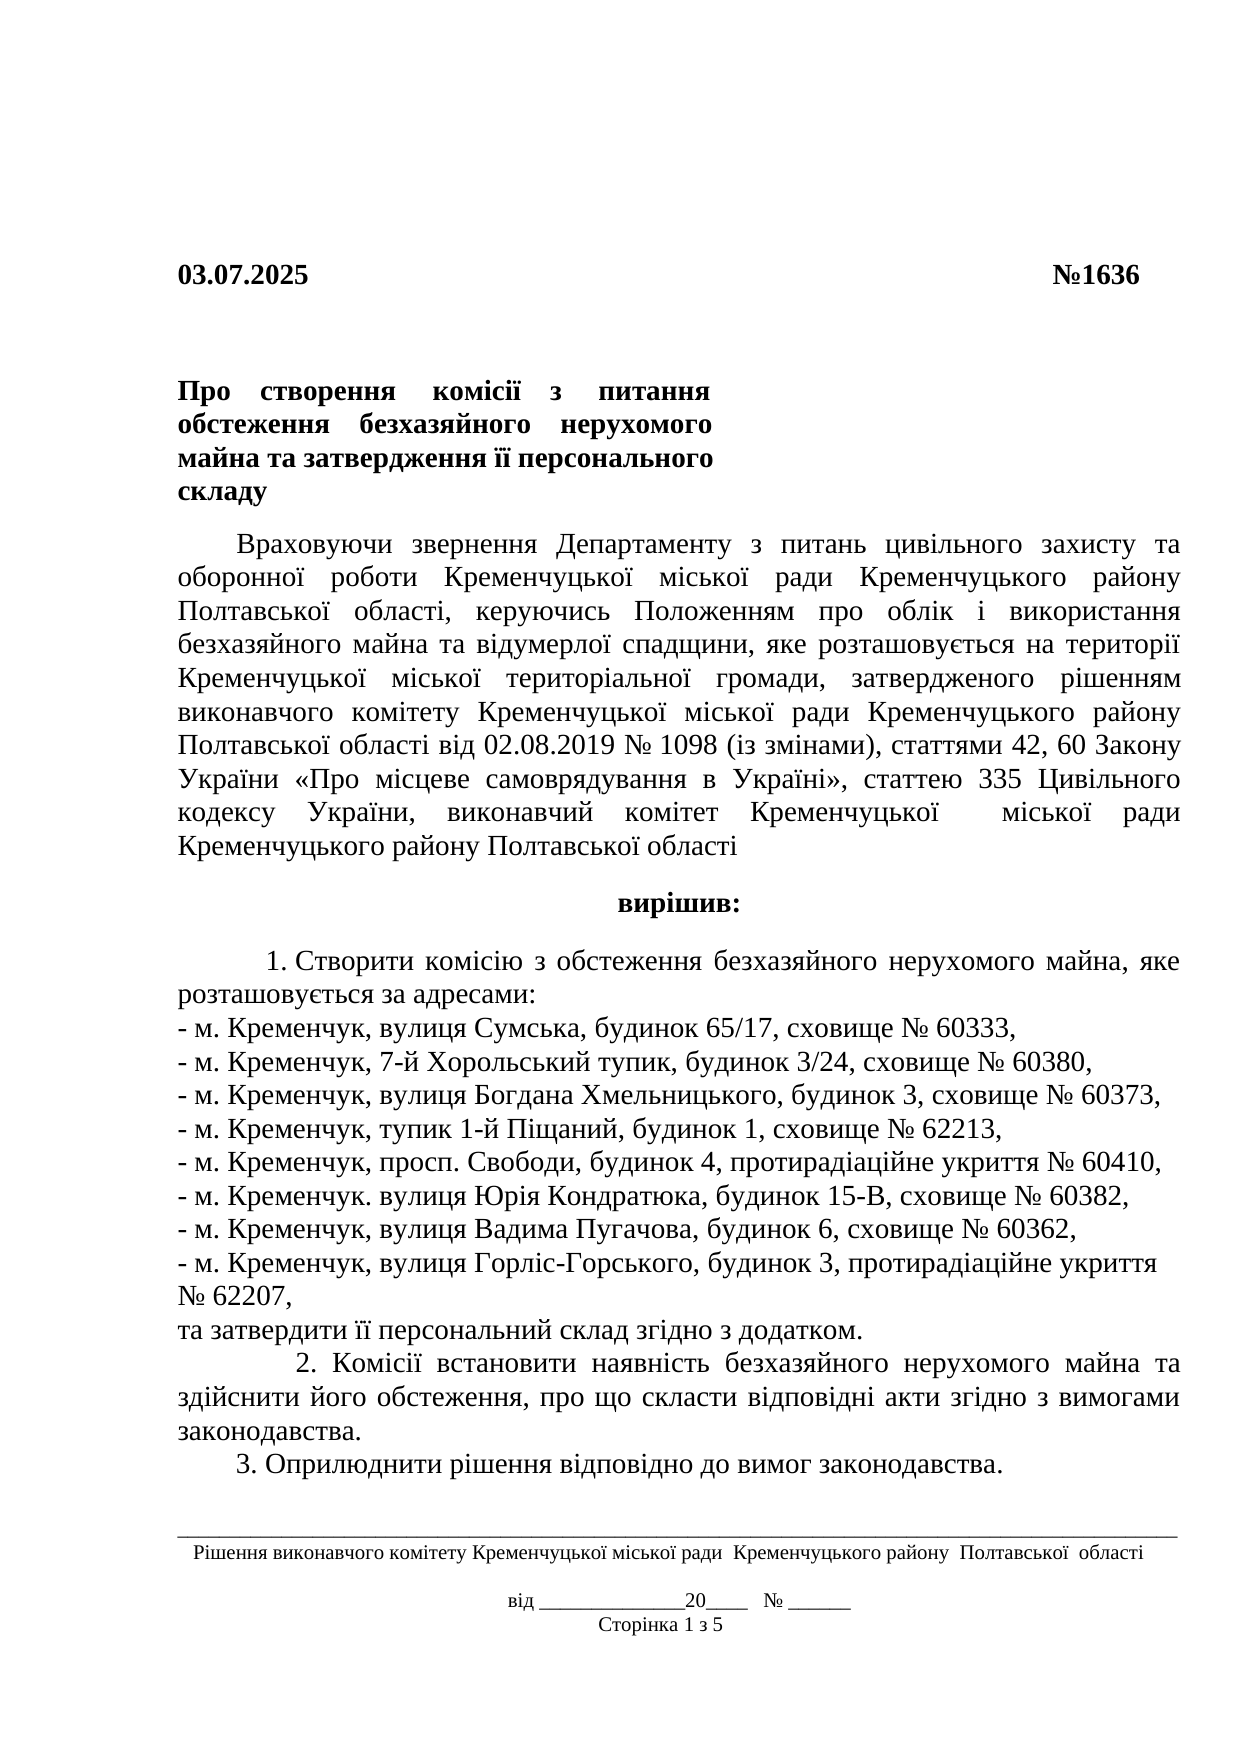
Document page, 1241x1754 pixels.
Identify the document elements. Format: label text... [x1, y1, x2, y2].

subtitle обстеження безхазяйного нерухомого [177, 406, 1181, 440]
text вирішив: [177, 885, 1181, 919]
text - м. Кременчук, просп. Свободи, будинок 4, протирадіаційне укриття № 60410, [177, 1144, 1181, 1178]
text Враховуючи звернення Департаменту з питань цивільного захисту та оборонної роботи Кременчуцької міської ради Кременчуцького району Полтавської області, керуючись Положенням про облік і використання безхазяйного майна та відумерлої спадщини, яке розташовується на території Кременчуцької міської територіальної громади, затвердженого рішенням виконавчого комітету Кременчуцької міської ради Кременчуцького району Полтавської області від 02.08.2019 № 1098 (із змінами), статтями 42, 60 Закону України «Про місцеве самоврядування в Україні», статтею 335 Цивільного кодексу України, виконавчий комітет Кременчуцької міської ради Кременчуцького району Полтавської області [177, 526, 1181, 861]
subtitle 1. Створити комісію з обстеження безхазяйного нерухомого майна, яке розташовується за адресами: [177, 943, 1181, 1010]
subtitle - м. Кременчук, 7-й Хорольський тупик, будинок 3/24, сховище № 60380, [177, 1044, 1181, 1077]
subtitle - м. Кременчук, вулиця Сумська, будинок 65/17, сховище № 60333, [177, 1010, 1181, 1044]
subtitle майна та затвердження її персонального [177, 440, 1181, 473]
text - м. Кременчук, вулиця Горліс-Горського, будинок 3, протирадіаційне укриття № 62207, [177, 1245, 1181, 1312]
text - м. Кременчук. вулиця Юрія Кондратюка, будинок 15-В, сховище № 60382, [177, 1178, 1181, 1211]
text - м. Кременчук, вулиця Богдана Хмельницького, будинок 3, сховище № 60373, [177, 1077, 1181, 1111]
text 03.07.2025 №1636 [177, 257, 1181, 291]
subtitle 2. Комісії встановити наявність безхазяйного нерухомого майна та здійснити його обстеження, про що скласти відповідні акти згідно з вимогами законодавства. [177, 1346, 1181, 1446]
subtitle складу [177, 473, 1181, 507]
text та затвердити її персональний склад згідно з додатком. [177, 1312, 1181, 1346]
text - м. Кременчук, тупик 1-й Піщаний, будинок 1, сховище № 62213, [177, 1111, 1181, 1144]
text - м. Кременчук, вулиця Вадима Пугачова, будинок 6, сховище № 60362, [177, 1211, 1181, 1245]
text 3. Оприлюднити рішення відповідно до вимог законодавства. [177, 1446, 1181, 1480]
subtitle Про створення комісії з питання [177, 373, 1181, 406]
